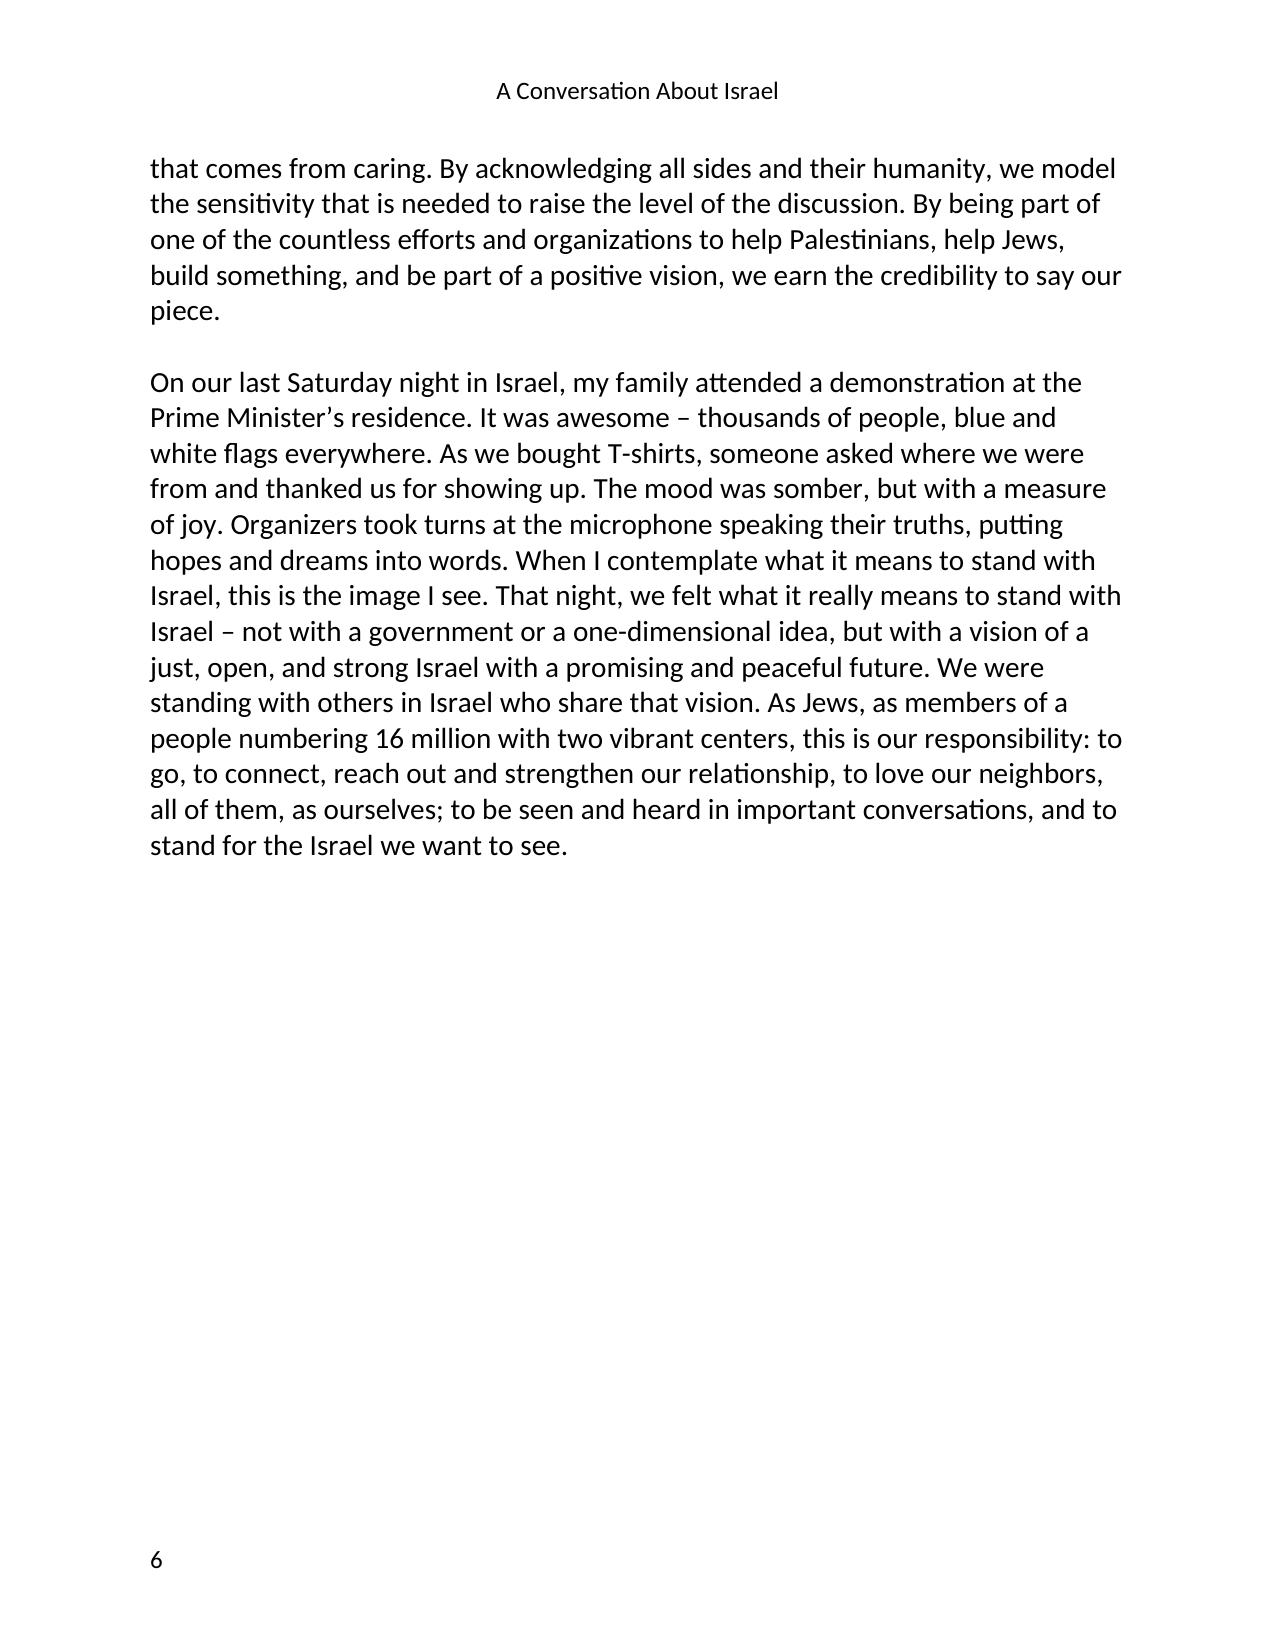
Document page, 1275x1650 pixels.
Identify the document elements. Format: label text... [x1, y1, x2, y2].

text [150, 150, 1125, 328]
text On our last Saturday night in Israel, my family attended a demonstration at the Prime Minister’s residence. It was awesome – thousands of people, blue and white flags everywhere. As we bought T-shirts, someone asked where we were from and thanked us for showing up. The mood was somber, but with a measure of joy. Organizers took turns at the microphone speaking their truths, putting hopes and dreams into words. When I contemplate what it means to stand with Israel, this is the image I see. That night, we felt what it really means to stand with Israel – not with a government or a one-dimensional idea, but with a vision of a just, open, and strong Israel with a promising and peaceful future. We were standing with others in Israel who share that vision. As Jews, as members of a people numbering 16 million with two vibrant centers, this is our responsibility: to go, to connect, reach out and strengthen our relationship, to love our neighbors, all of them, as ourselves; to be seen and heard in important conversations, and to stand for the Israel we want to see. [150, 364, 1125, 862]
